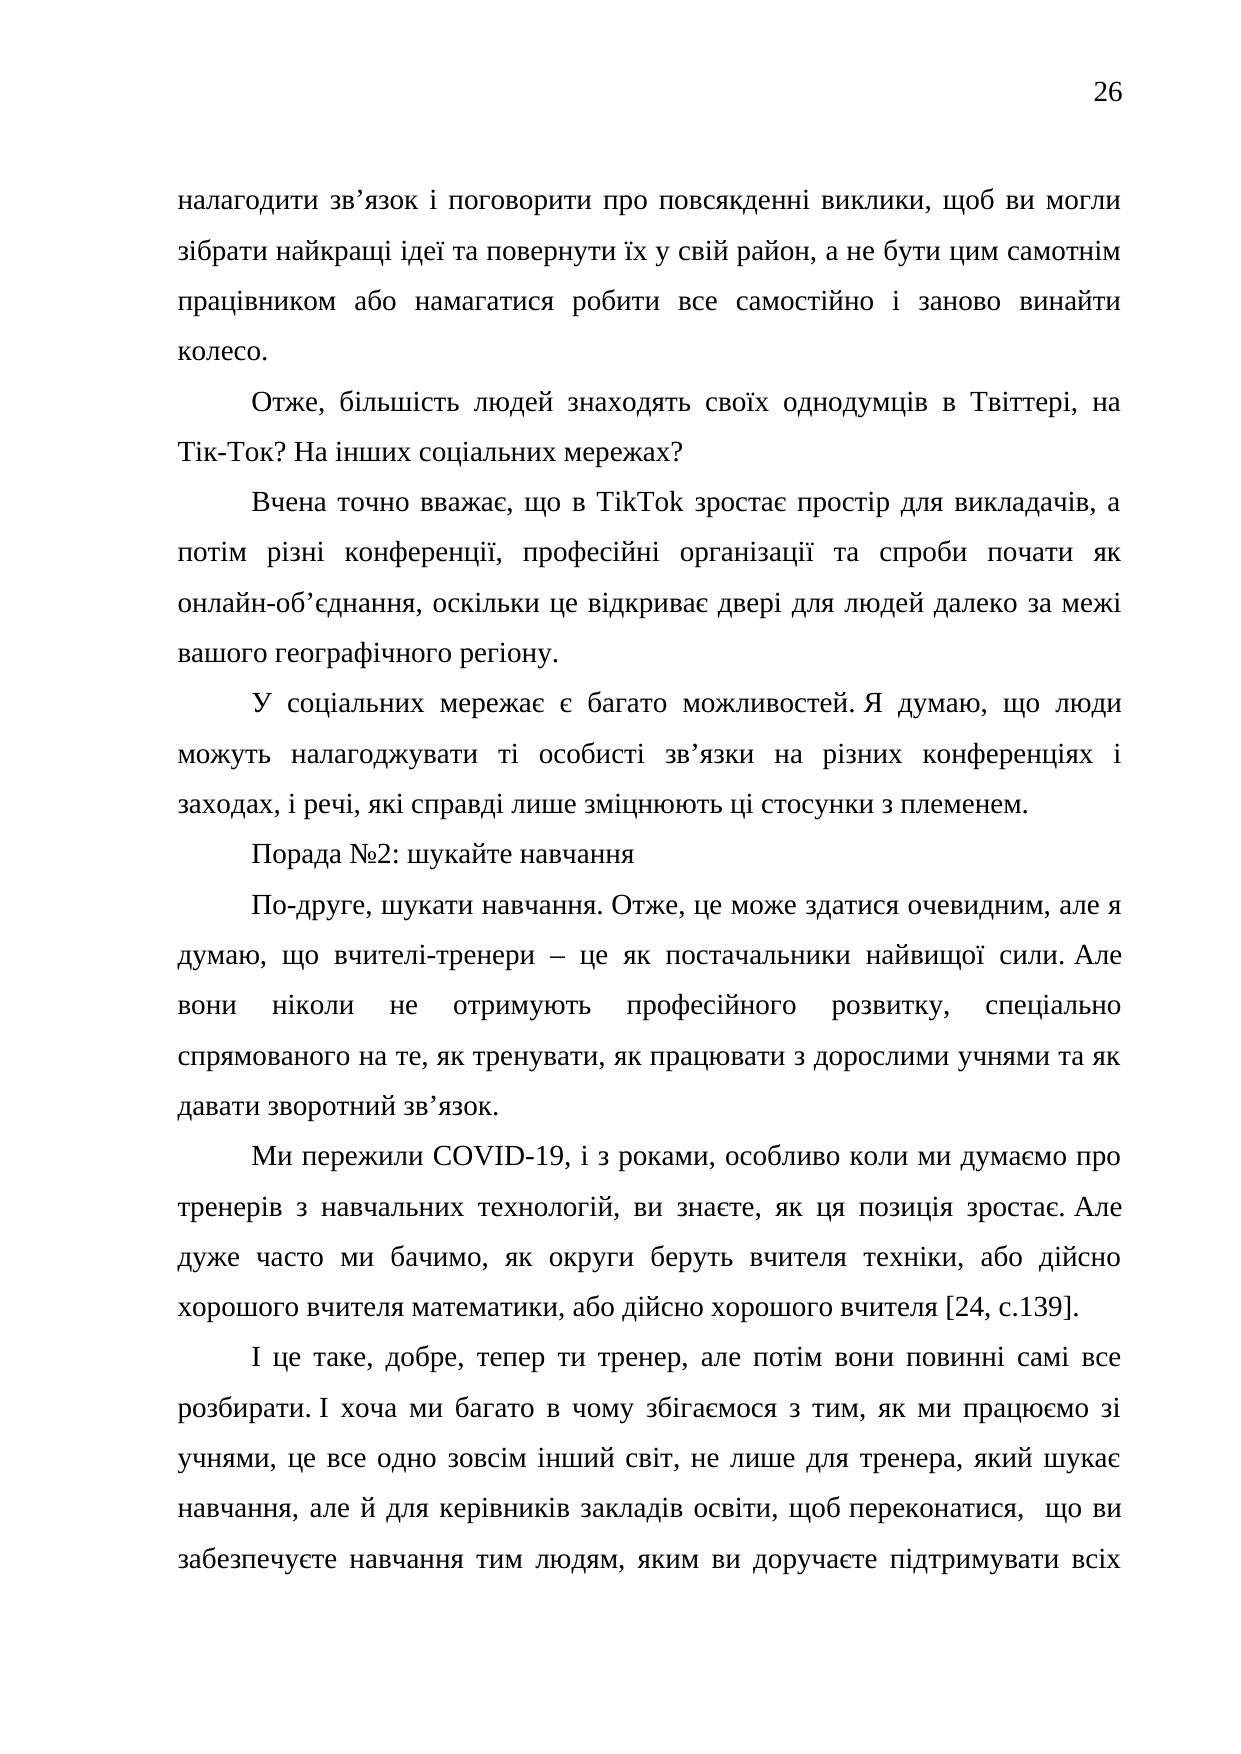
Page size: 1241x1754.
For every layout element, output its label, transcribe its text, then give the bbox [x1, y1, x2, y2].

text Вчена точно вважає, що в TikTok зростає простір для викладачів, а потім різні конференції, професійні організації та спроби почати як онлайн-об’єднання, оскільки це відкриває двері для людей далеко за межі вашого географічного регіону. [177, 484, 1122, 669]
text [177, 1339, 1122, 1574]
text По-друге, шукати навчання. Отже, це може здатися очевидним, але я думаю, що вчителі-тренери – це як постачальники найвищої сили. Але вони ніколи не отримують професійного розвитку, спеціально спрямованого на те, як тренувати, як працювати з дорослими учнями та як давати зворотний зв’язок. [177, 887, 1122, 1122]
text У соціальних мережає є багато можливостей. Я думаю, що люди можуть налагоджувати ті особисті зв’язки на різних конференціях і заходах, і речі, які справді лише зміцнюють ці стосунки з племенем. [177, 686, 1122, 820]
subtitle Порада №2: шукайте навчання [177, 836, 1122, 870]
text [177, 182, 1122, 367]
text Ми пережили COVID-19, і з роками, особливо коли ми думаємо про тренерів з навчальних технологій, ви знаєте, як ця позиція зростає. Але дуже часто ми бачимо, як округи беруть вчителя техніки, або дійсно хорошого вчителя математики, або дійсно хорошого вчителя [24, с.139]. [177, 1138, 1122, 1323]
text Отже, більшість людей знаходять своїх однодумців в Твіттері, на Тік-Ток? На інших соціальних мережах? [177, 384, 1122, 467]
